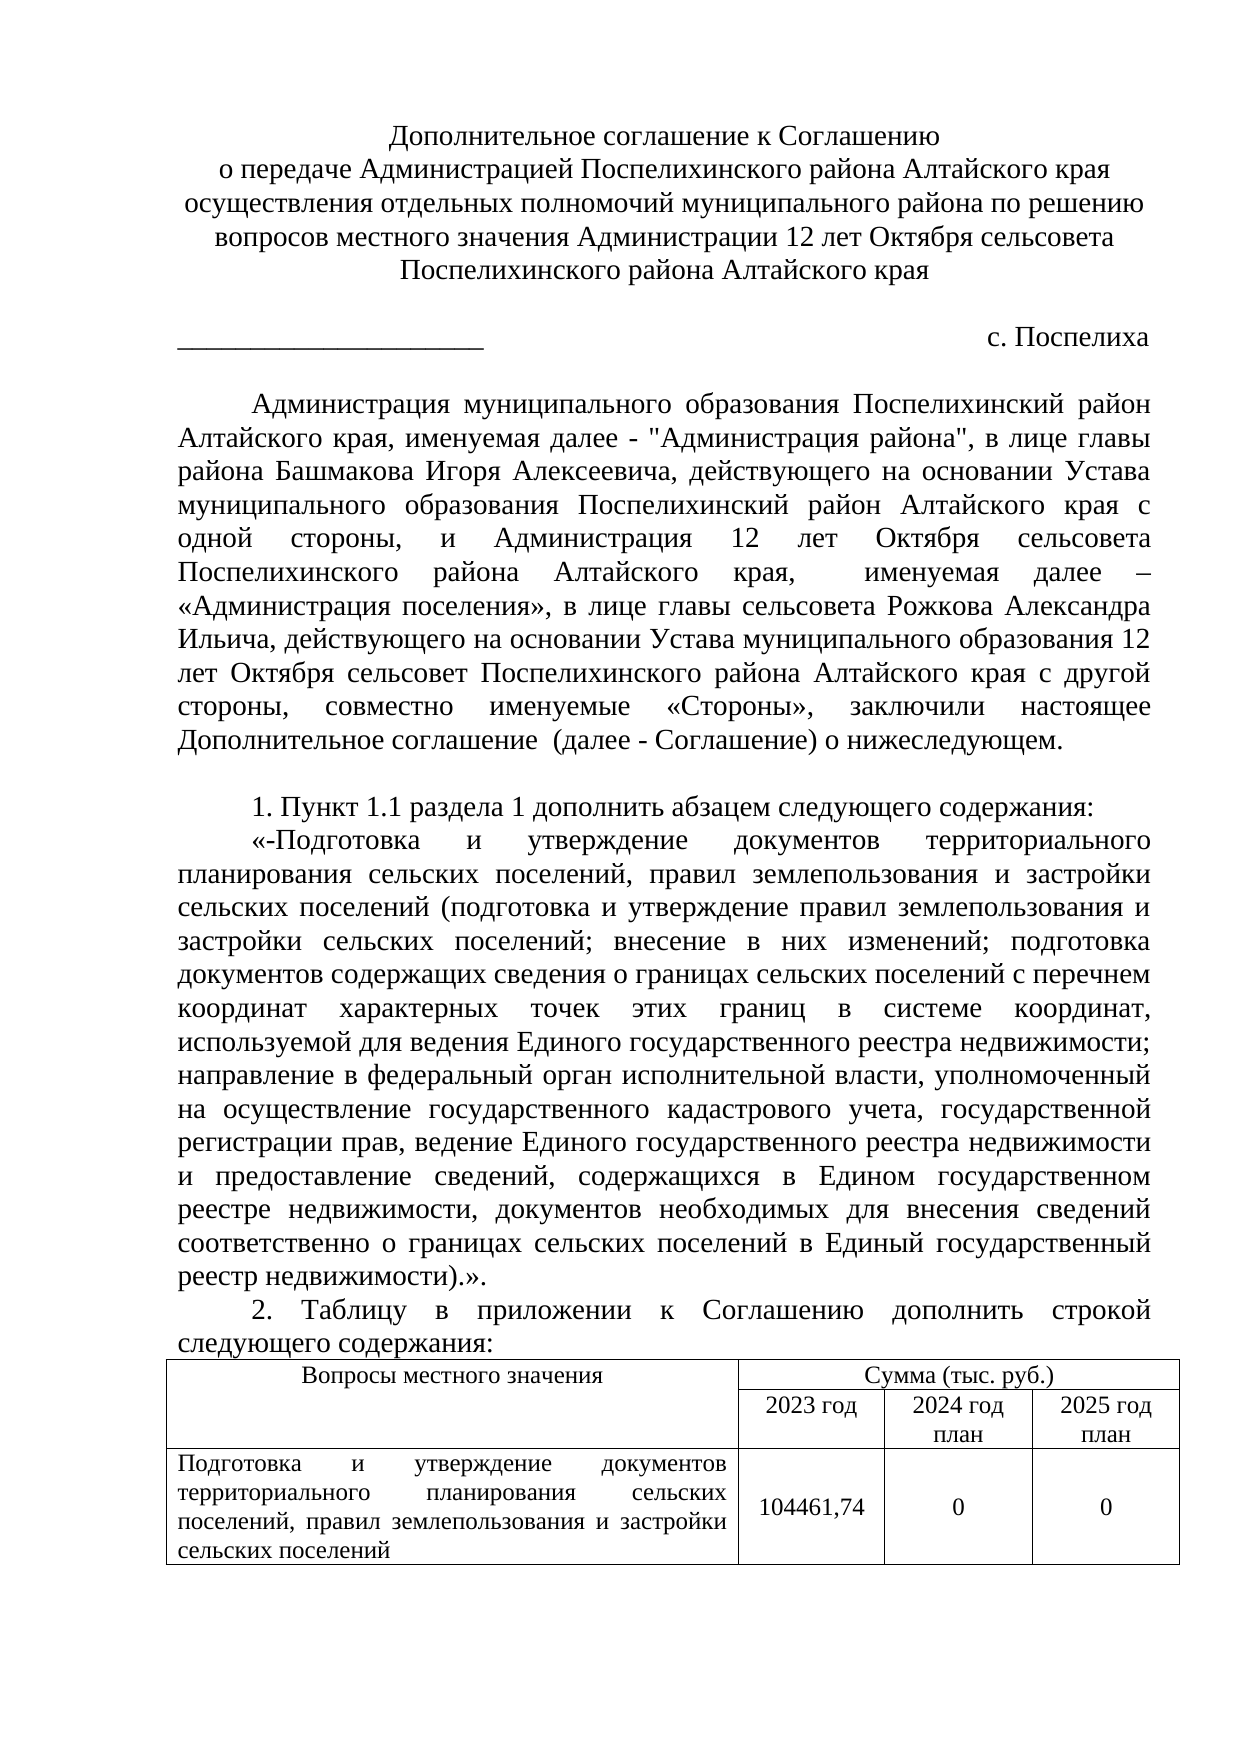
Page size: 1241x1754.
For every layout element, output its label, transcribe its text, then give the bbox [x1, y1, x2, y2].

table_cell 2023 год [739, 1390, 884, 1447]
table_cell Подготовка и утверждение документов территориального планирования сельских поселений, правил землепользования и застройки сельских поселений [167, 1449, 738, 1563]
table_cell 2024 год план [885, 1390, 1032, 1447]
table_cell 0 [885, 1449, 1032, 1563]
text 2. Таблицу в приложении к Соглашению дополнить строкой следующего содержания: [177, 1292, 1152, 1359]
table_cell 0 [1033, 1449, 1179, 1563]
text «-Подготовка и утверждение документов территориального планирования сельских поселений, правил землепользования и застройки сельских поселений (подготовка и утверждение правил землепользования и застройки сельских поселений; внесение в них изменений; подготовка документов содержащих сведения о границах сельских поселений с перечнем координат характерных точек этих границ в системе координат, используемой для ведения Единого государственного реестра недвижимости; направление в федеральный орган исполнительной власти, уполномоченный на осуществление государственного кадастрового учета, государственной регистрации прав, ведение Единого государственного реестра недвижимости и предоставление сведений, содержащихся в Едином государственном реестре недвижимости, документов необходимых для внесения сведений соответственно о границах сельских поселений в Единый государственный реестр недвижимости).». [177, 822, 1152, 1292]
table_header Сумма (тыс. руб.) [739, 1360, 1179, 1389]
table_header Вопросы местного значения [167, 1360, 738, 1447]
table_cell 2025 год план [1033, 1390, 1179, 1447]
text Администрация муниципального образования Поспелихинский район Алтайского края, именуемая далее - "Администрация района", в лице главы района Башмакова Игоря Алексеевича, действующего на основании Устава муниципального образования Поспелихинский район Алтайского края с одной стороны, и Администрация 12 лет Октября сельсовета Поспелихинского района Алтайского края, именуемая далее – «Администрация поселения», в лице главы сельсовета Рожкова Александра Ильича, действующего на основании Устава муниципального образования 12 лет Октября сельсовет Поспелихинского района Алтайского края с другой стороны, совместно именуемые «Стороны», заключили настоящее Дополнительное соглашение (далее - Соглашение) о нижеследующем. [177, 386, 1152, 755]
text Дополнительное соглашение к Соглашению [177, 118, 1152, 152]
table_cell 104461,74 [739, 1449, 884, 1563]
text _____________________ с. Поспелиха [177, 319, 1152, 353]
text о передаче Администрацией Поспелихинского района Алтайского края осуществления отдельных полномочий муниципального района по решению вопросов местного значения Администрации 12 лет Октября сельсовета Поспелихинского района Алтайского края [177, 152, 1152, 286]
text 1. Пункт 1.1 раздела 1 дополнить абзацем следующего содержания: [177, 789, 1152, 822]
